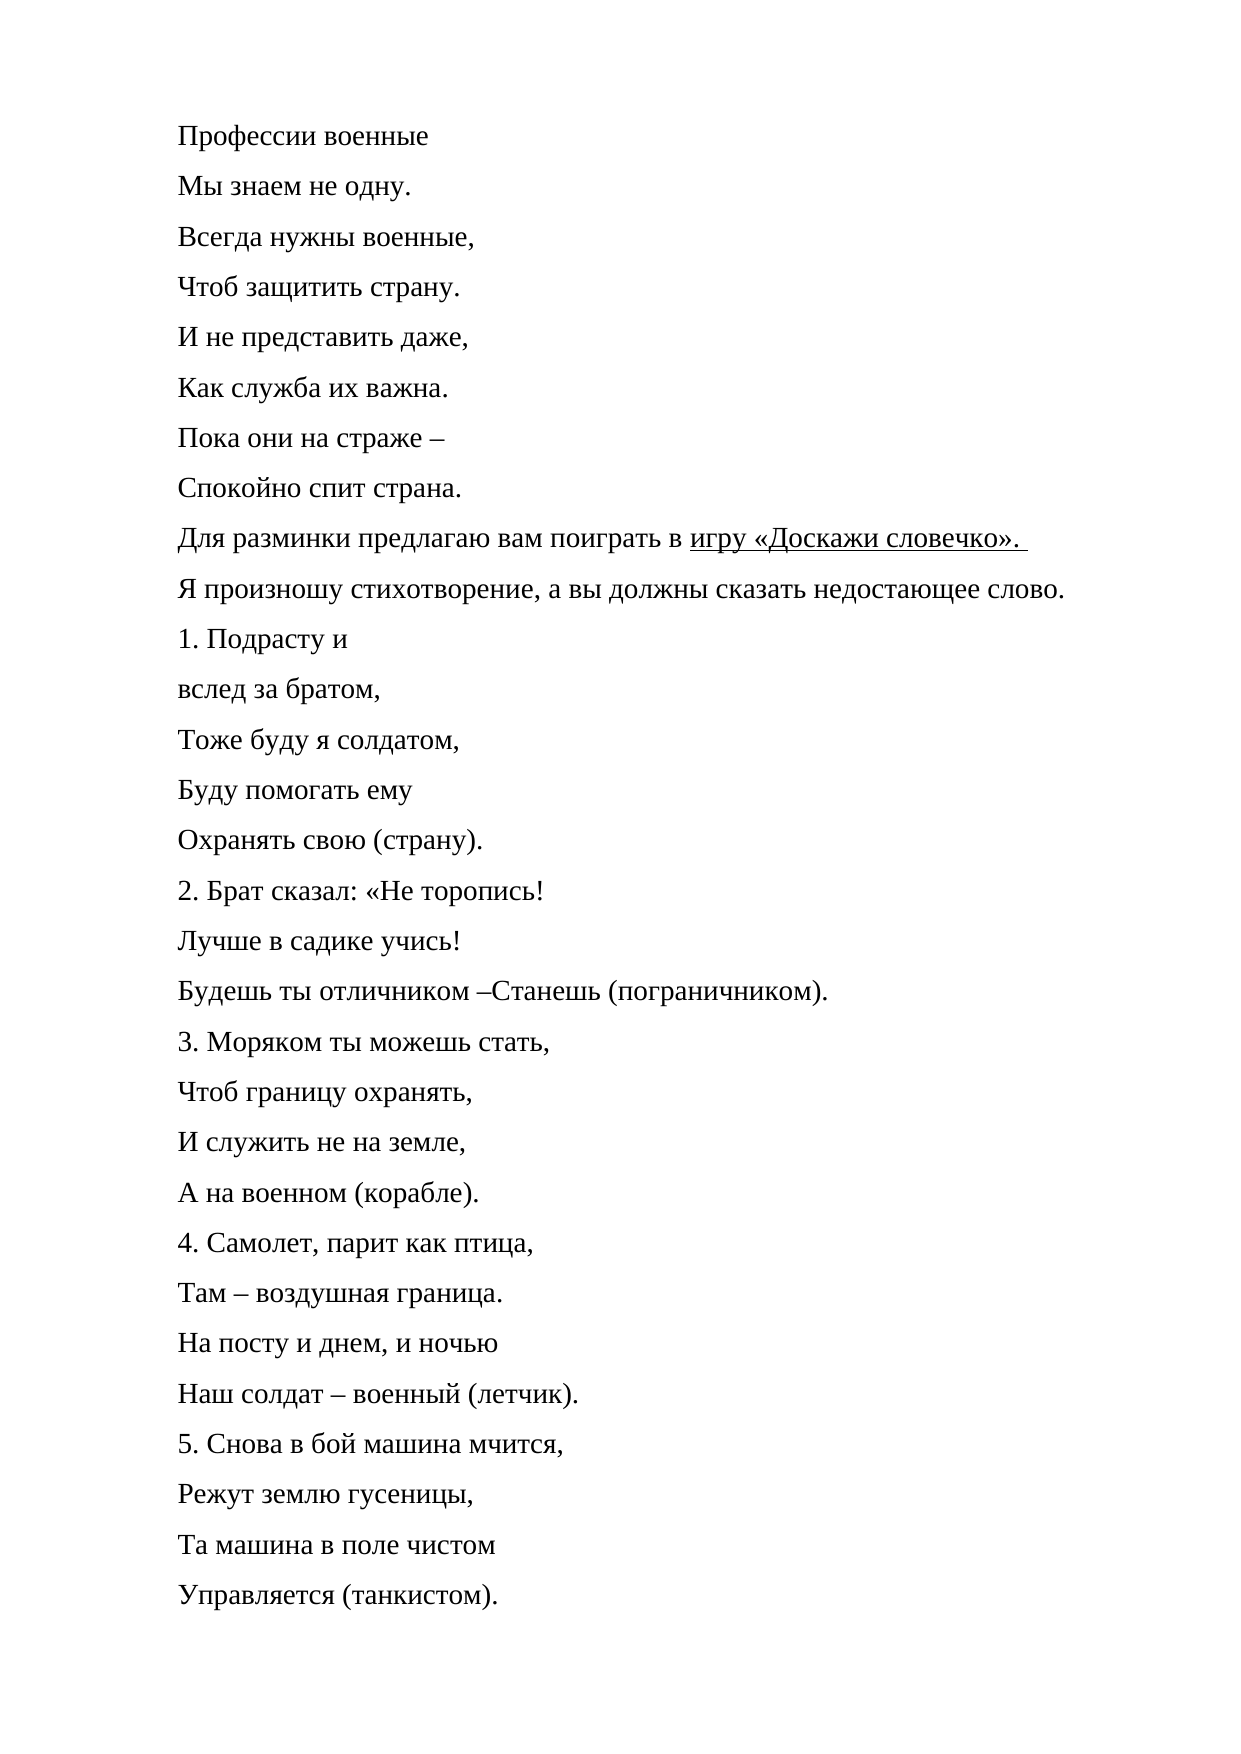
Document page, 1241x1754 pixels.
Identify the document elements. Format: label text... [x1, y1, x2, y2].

text вслед за братом, [177, 672, 1152, 705]
text Режут землю гусеницы, [177, 1477, 1152, 1510]
text 4. Самолет, парит как птица, [177, 1225, 1152, 1258]
text Будешь ты отличником –Станешь (пограничником). [177, 973, 1152, 1007]
text 2. Брат сказал: «Не торопись! [177, 873, 1152, 906]
text И служить не на земле, [177, 1124, 1152, 1158]
text Чтоб защитить страну. [177, 269, 1152, 303]
text Как служба их важна. [177, 370, 1152, 403]
text На посту и днем, и ночью [177, 1326, 1152, 1359]
text Лучше в садике учись! [177, 923, 1152, 957]
text Наш солдат – военный (летчик). [177, 1376, 1152, 1409]
text Всегда нужны военные, [177, 219, 1152, 252]
text 3. Моряком ты можешь стать, [177, 1024, 1152, 1057]
text Та машина в поле чистом [177, 1527, 1152, 1560]
text 5. Снова в бой машина мчится, [177, 1426, 1152, 1460]
text А на военном (корабле). [177, 1175, 1152, 1208]
text Я произношу стихотворение, а вы должны сказать недостающее слово. [177, 571, 1152, 604]
text Мы знаем не одну. [177, 168, 1152, 202]
text И не представить даже, [177, 319, 1152, 353]
text Спокойно спит страна. [177, 470, 1152, 504]
text Чтоб границу охранять, [177, 1074, 1152, 1108]
text Буду помогать ему [177, 772, 1152, 806]
text Тоже буду я солдатом, [177, 722, 1152, 755]
text 1. Подрасту и [177, 621, 1152, 655]
text Пока они на страже – [177, 420, 1152, 453]
text Для разминки предлагаю вам поиграть в игру «Доскажи словечко». [177, 521, 1152, 554]
text Там – воздушная граница. [177, 1275, 1152, 1309]
text Профессии военные [177, 118, 1152, 152]
text Охранять свою (страну). [177, 822, 1152, 856]
text Управляется (танкистом). [177, 1577, 1152, 1611]
